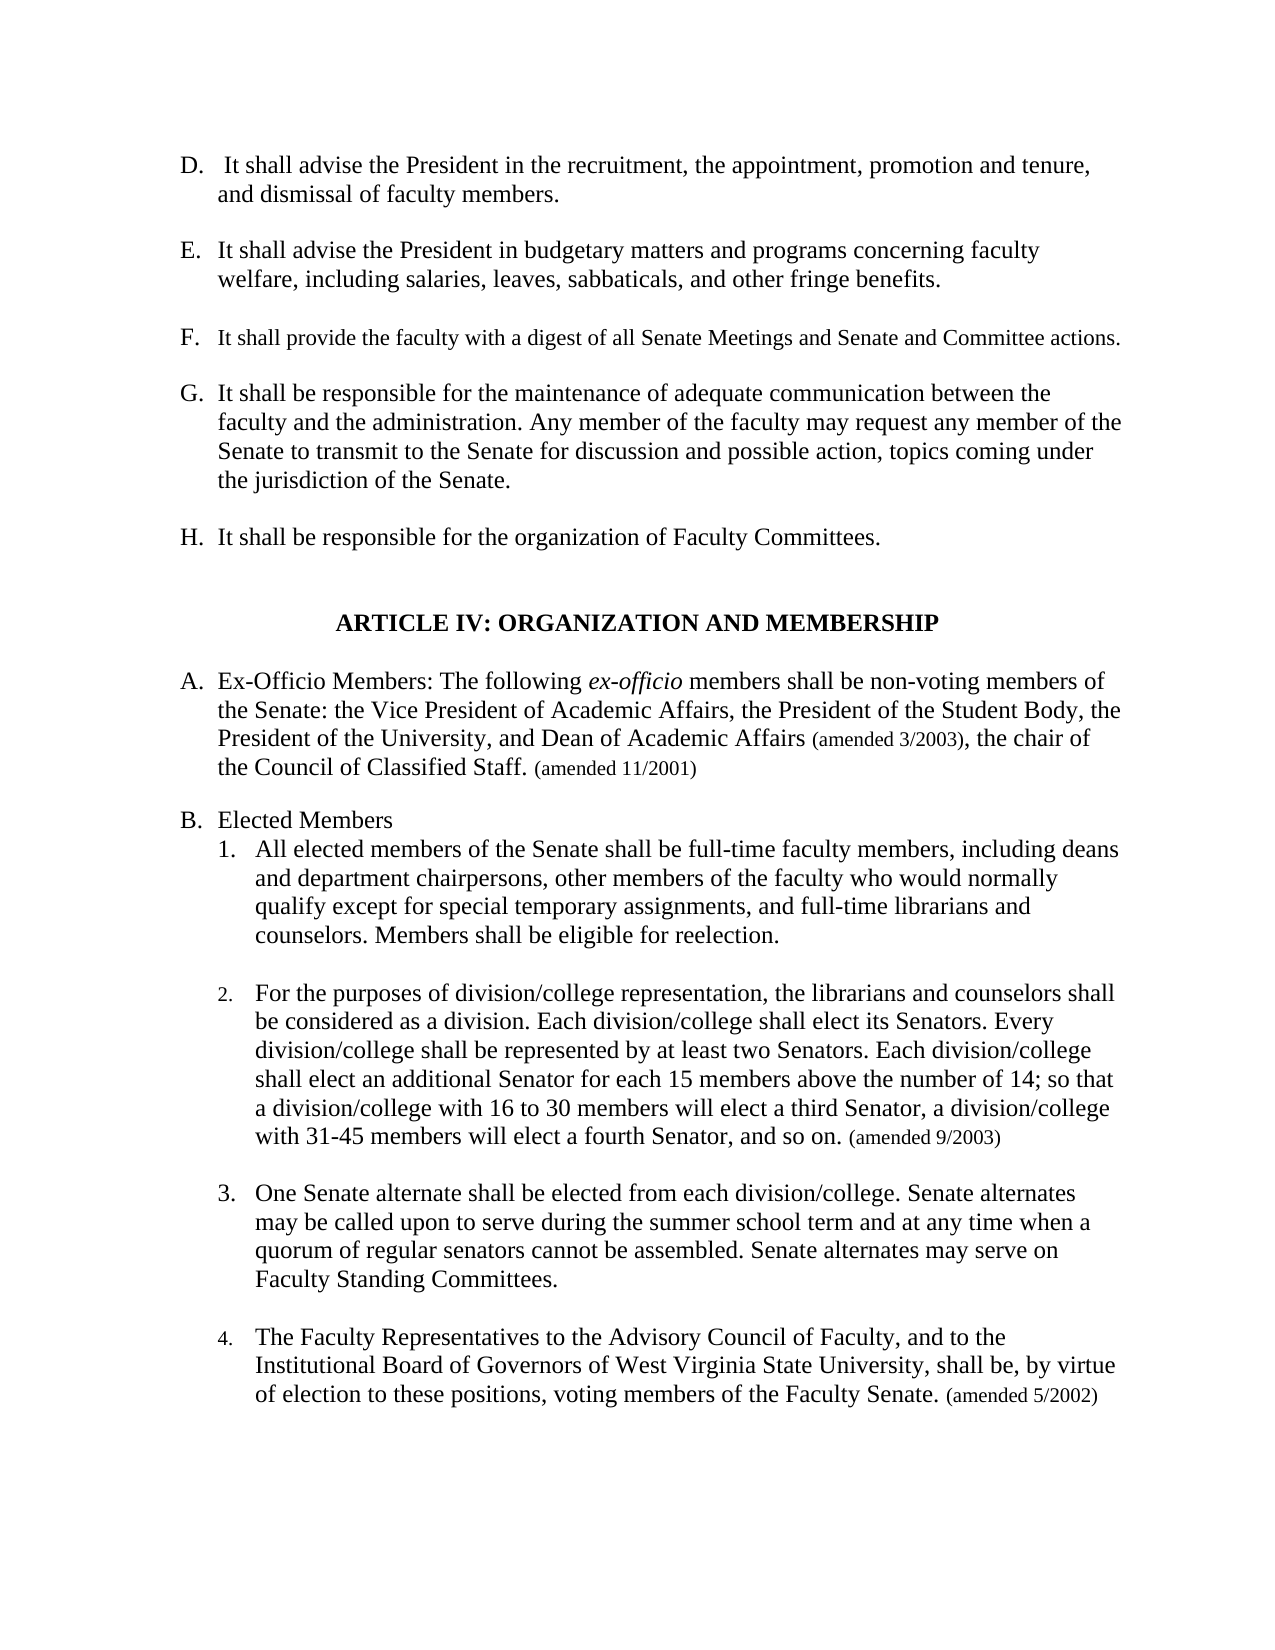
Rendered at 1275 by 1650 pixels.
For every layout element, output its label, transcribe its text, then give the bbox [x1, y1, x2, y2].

list All elected members of the Senate shall be full-time faculty members, including deans and department chairpersons, other members of the faculty who would normally qualify except for special temporary assignments, and full-time librarians and counselors. Members shall be eligible for reelection. [217, 834, 1125, 949]
list It shall advise the President in budgetary matters and programs concerning faculty welfare, including salaries, leaves, sabbaticals, and other fringe benefits. [180, 236, 1125, 293]
text ARTICLE IV: ORGANIZATION AND MEMBERSHIP [150, 608, 1125, 637]
list It shall provide the faculty with a digest of all Senate Meetings and Senate and Committee actions. [180, 322, 1125, 351]
list Ex-Officio Members: The following ex-officio members shall be non-voting members of the Senate: the Vice President of Academic Affairs, the President of the Student Body, the President of the University, and Dean of Academic Affairs (amended 3/2003), the chair of the Council of Classified Staff. (amended 11/2001) [180, 666, 1125, 781]
list Elected Members [180, 805, 1125, 834]
list One Senate alternate shall be elected from each division/college. Senate alternates may be called upon to serve during the summer school term and at any time when a quorum of regular senators cannot be assembled. Senate alternates may serve on Faculty Standing Committees. [217, 1178, 1125, 1293]
list It shall be responsible for the organization of Faculty Committees. [180, 522, 1125, 551]
list For the purposes of division/college representation, the librarians and counselors shall be considered as a division. Each division/college shall elect its Senators. Every division/college shall be represented by at least two Senators. Each division/college shall elect an additional Senator for each 15 members above the number of 14; so that a division/college with 16 to 30 members will elect a third Senator, a division/college with 31-45 members will elect a fourth Senator, and so on. (amended 9/2003) [217, 978, 1125, 1150]
list The Faculty Representatives to the Advisory Council of Faculty, and to the Institutional Board of Governors of West Virginia State University, shall be, by virtue of election to these positions, voting members of the Faculty Senate. (amended 5/2002) [217, 1322, 1125, 1408]
list It shall be responsible for the maintenance of adequate communication between the faculty and the administration. Any member of the faculty may request any member of the Senate to transmit to the Senate for discussion and possible action, topics coming under the jurisdiction of the Senate. [180, 378, 1125, 493]
list It shall advise the President in the recruitment, the appointment, promotion and tenure, and dismissal of faculty members. [180, 150, 1125, 207]
